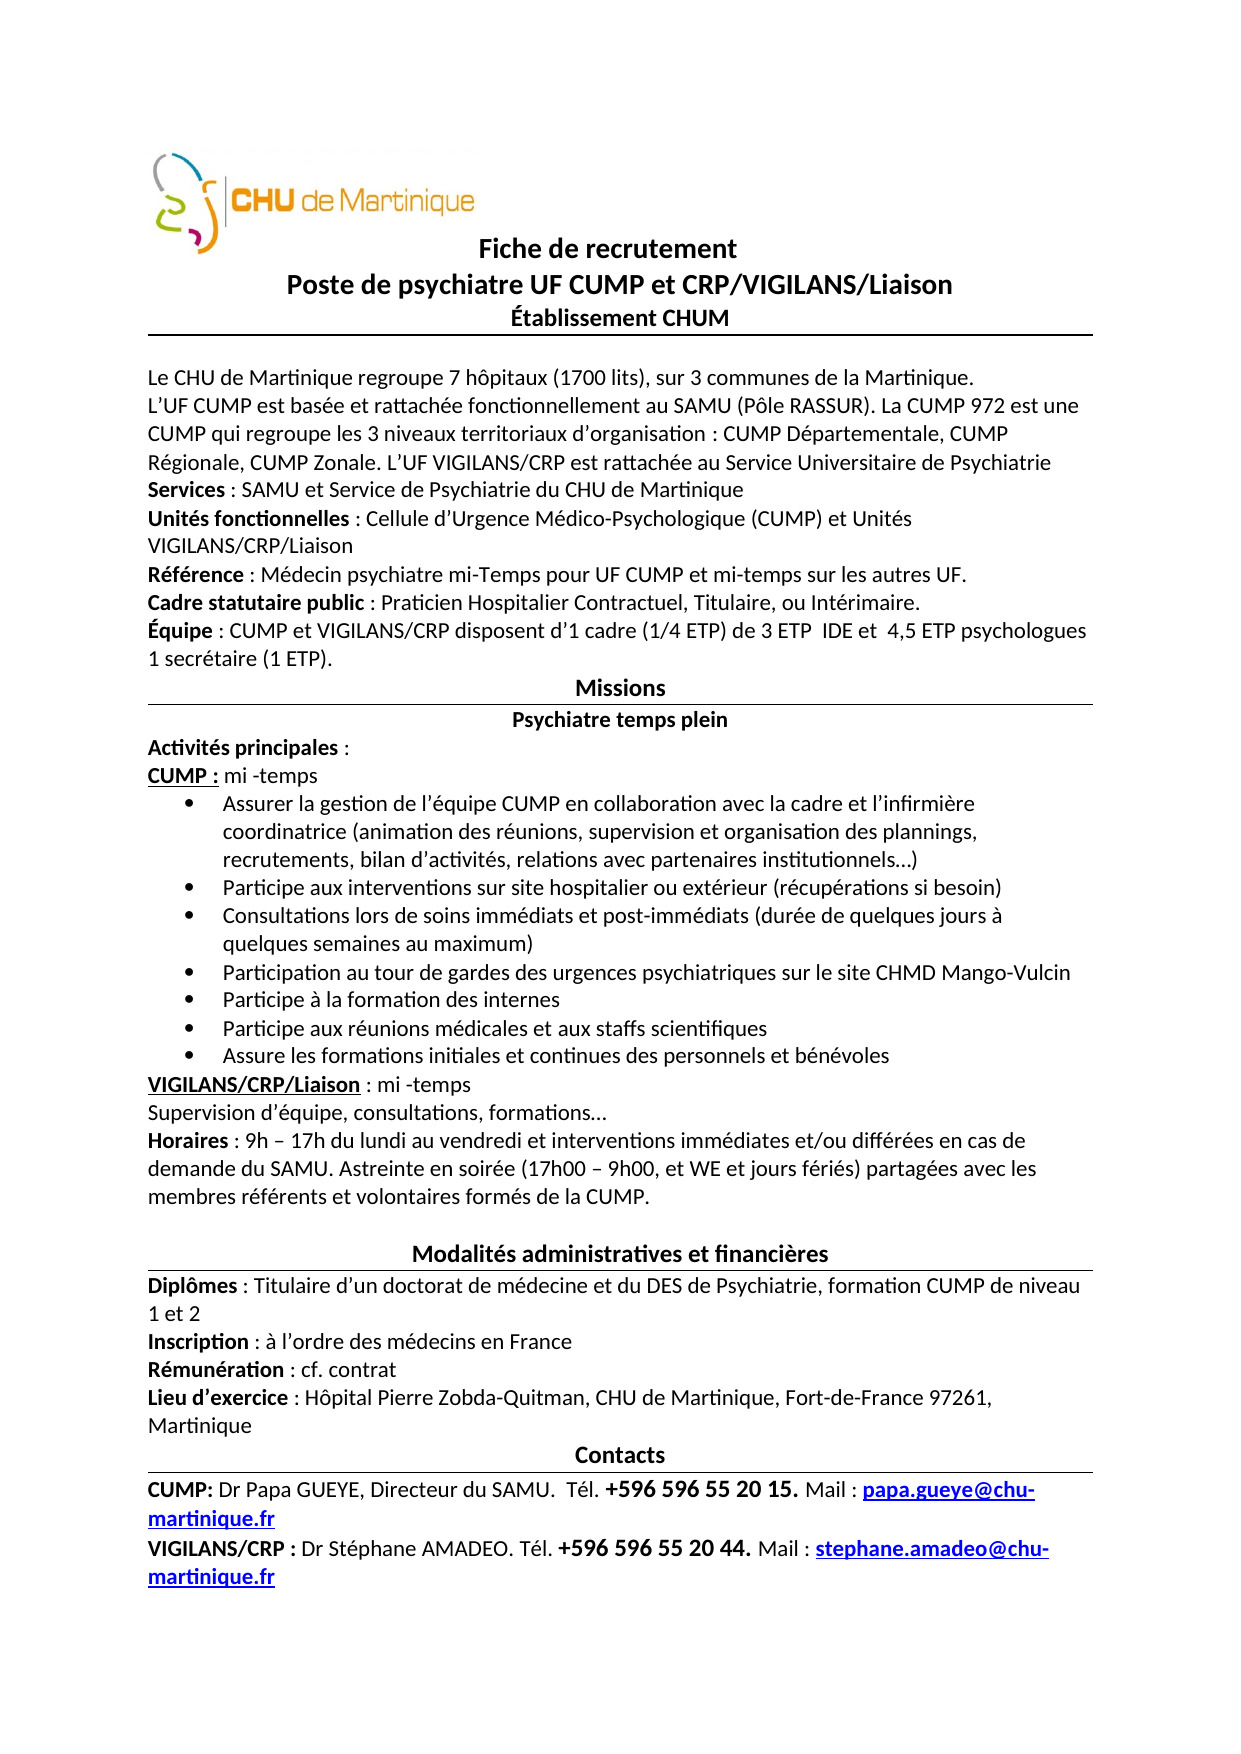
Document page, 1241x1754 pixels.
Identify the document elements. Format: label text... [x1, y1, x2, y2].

text Référence : Médecin psychiatre mi-Temps pour UF CUMP et mi-temps sur les autres UF. [148, 560, 1093, 588]
list Participation au tour de gardes des urgences psychiatriques sur le site CHMD Mango-Vulcin [185, 958, 1093, 986]
text Horaires : 9h – 17h du lundi au vendredi et interventions immédiates et/ou différées en cas de demande du SAMU. Astreinte en soirée (17h00 – 9h00, et WE et jours fériés) partagées avec les membres référents et volontaires formés de la CUMP. [148, 1126, 1093, 1210]
text Activités principales : [148, 733, 1093, 761]
text Contacts [148, 1439, 1093, 1472]
list Participe aux interventions sur site hospitalier ou extérieur (récupérations si besoin) [185, 873, 1093, 902]
text Poste de psychiatre UF CUMP et CRP/VIGILANS/Liaison [148, 266, 1093, 302]
text Diplômes : Titulaire d’un doctorat de médecine et du DES de Psychiatrie, formation CUMP de niveau 1 et 2 [148, 1271, 1093, 1327]
list Consultations lors de soins immédiats et post-immédiats (durée de quelques jours à quelques semaines au maximum) [185, 902, 1093, 958]
text Unités fonctionnelles : Cellule d’Urgence Médico-Psychologique (CUMP) et Unités VIGILANS/CRP/Liaison [148, 504, 1093, 560]
text CUMP: Dr Papa GUEYE, Directeur du SAMU. Tél. [148, 1473, 1093, 1532]
text Supervision d’équipe, consultations, formations… [148, 1098, 1093, 1126]
text Cadre statutaire public : Praticien Hospitalier Contractuel, Titulaire, ou Intérimaire. [148, 588, 1093, 616]
text Modalités administratives et financières [148, 1238, 1093, 1270]
text Inscription : à l’ordre des médecins en France [148, 1327, 1093, 1356]
text VIGILANS/CRP : Dr Stéphane AMADEO. Tél. [148, 1532, 1093, 1590]
text Établissement CHUM [148, 302, 1093, 334]
list Participe aux réunions médicales et aux staffs scientifiques [185, 1014, 1093, 1042]
text VIGILANS/CRP/Liaison : mi -temps [148, 1070, 1093, 1098]
text Lieu d’exercice : Hôpital Pierre Zobda-Quitman, CHU de Martinique, Fort-de-France 97261, Martinique [148, 1383, 1093, 1439]
text Rémunération : cf. contrat [148, 1356, 1093, 1383]
text Psychiatre temps plein [148, 705, 1093, 733]
text Missions [148, 672, 1093, 704]
text Services : SAMU et Service de Psychiatrie du CHU de Martinique [148, 476, 1093, 504]
picture [147, 147, 479, 259]
text L’UF CUMP est basée et rattachée fonctionnellement au SAMU (Pôle RASSUR). La CUMP 972 est une CUMP qui regroupe les 3 niveaux territoriaux d’organisation : CUMP Départementale, CUMP Régionale, CUMP Zonale. L’UF VIGILANS/CRP est rattachée au Service Universitaire de Psychiatrie [148, 392, 1093, 476]
text Équipe : CUMP et VIGILANS/CRP disposent d’1 cadre (1/4 ETP) de 3 ETP IDE et 4,5 ETP psychologues 1 secrétaire (1 ETP). [148, 616, 1093, 672]
text CUMP : mi -temps [148, 761, 1093, 789]
list Assurer la gestion de l’équipe CUMP en collaboration avec la cadre et l’infirmière coordinatrice (animation des réunions, supervision et organisation des plannings, recrutements, bilan d’activités, relations avec partenaires institutionnels…) [185, 789, 1093, 873]
text Le CHU de Martinique regroupe 7 hôpitaux (1700 lits), sur 3 communes de la Martinique. [148, 363, 1093, 392]
list Participe à la formation des internes [185, 986, 1093, 1014]
list Assure les formations initiales et continues des personnels et bénévoles [185, 1042, 1093, 1070]
